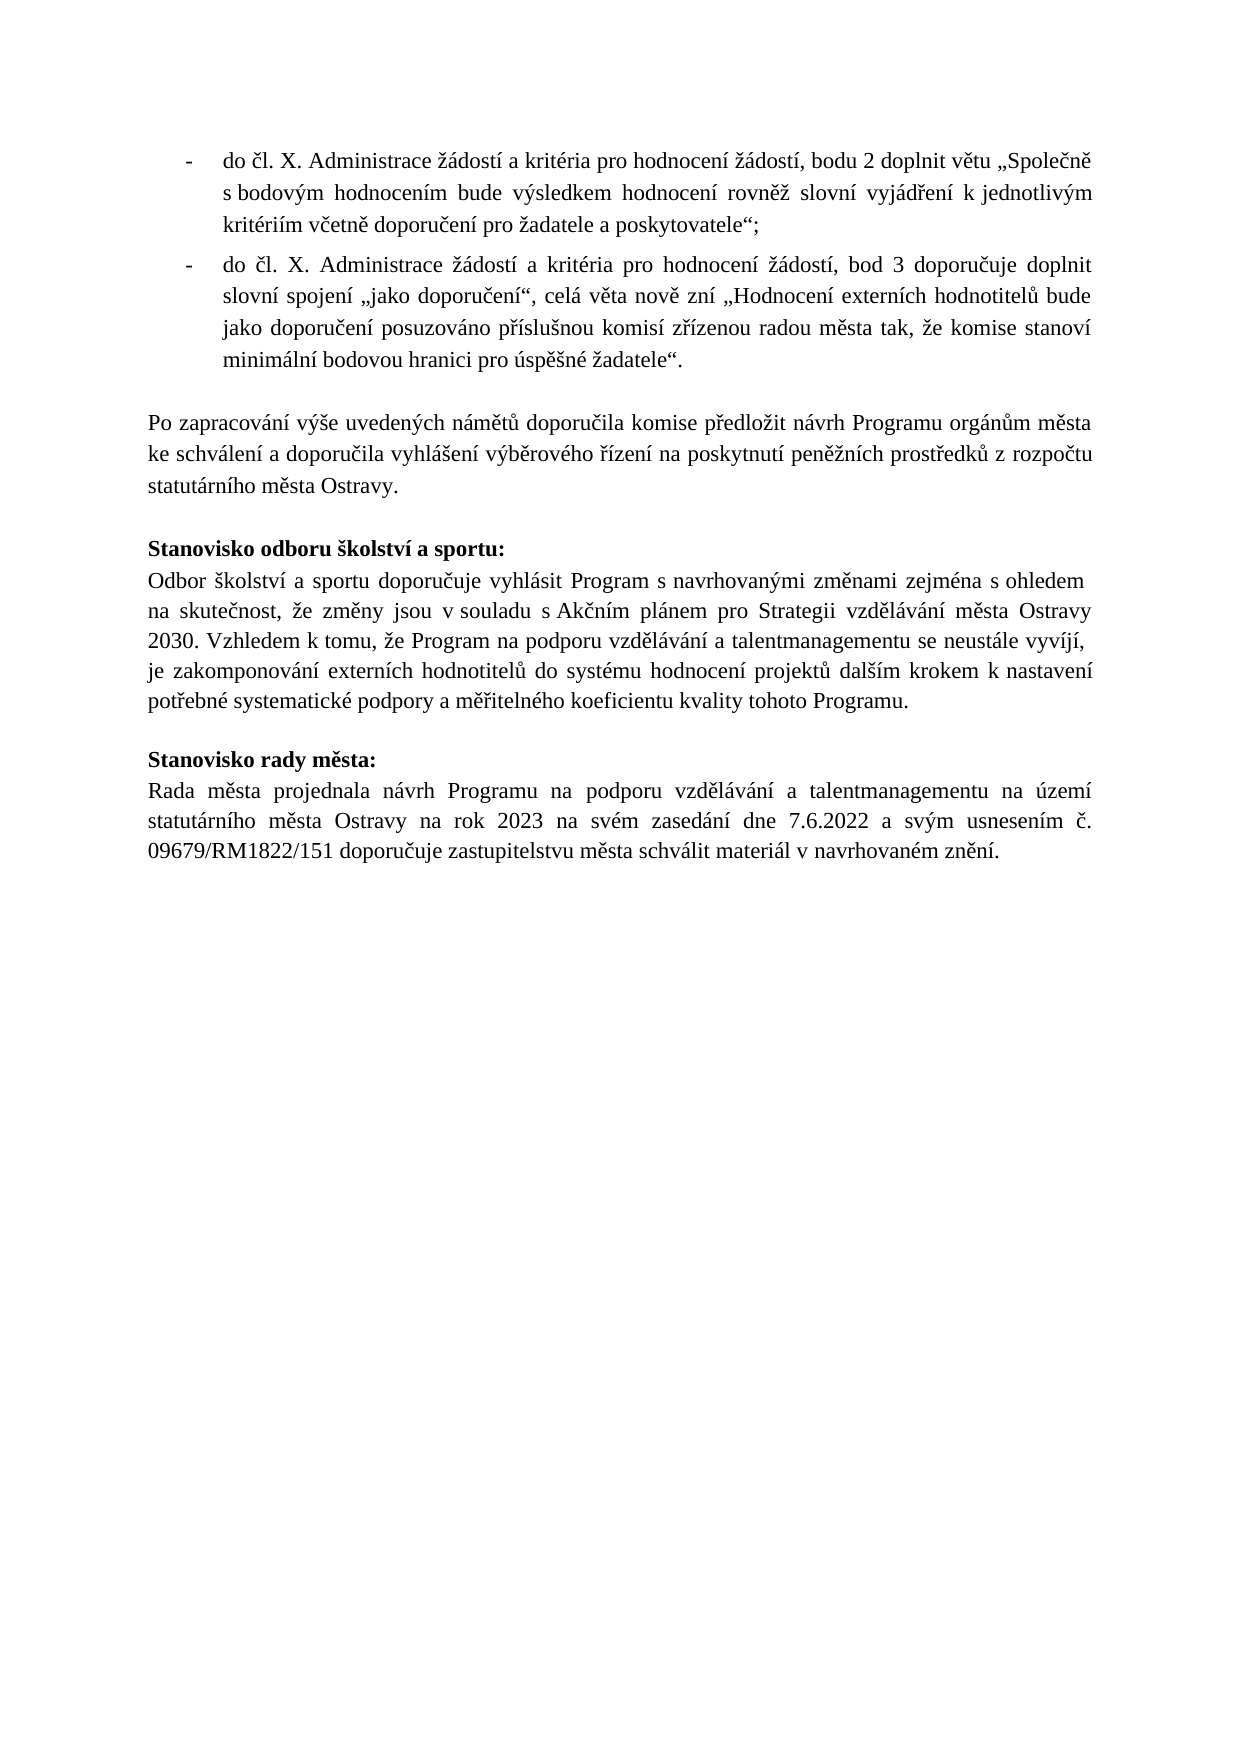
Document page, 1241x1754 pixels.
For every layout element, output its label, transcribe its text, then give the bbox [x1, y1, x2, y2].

list do čl. X. Administrace žádostí a kritéria pro hodnocení žádostí, bod 3 doporučuje doplnit slovní spojení „jako doporučení“, celá věta nově zní „Hodnocení externích hodnotitelů bude jako doporučení posuzováno příslušnou komisí zřízenou radou města tak, že komise stanoví minimální bodovou hranici pro úspěšné žadatele“. [185, 251, 1093, 372]
text Stanovisko rady města: [148, 746, 1093, 773]
list do čl. X. Administrace žádostí a kritéria pro hodnocení žádostí, bodu 2 doplnit větu „Společně s bodovým hodnocením bude výsledkem hodnocení rovněž slovní vyjádření k jednotlivým kritériím včetně doporučení pro žadatele a poskytovatele“; [185, 148, 1093, 237]
text Odbor školství a sportu doporučuje vyhlásit Program s navrhovanými změnami zejména s ohledem na skutečnost, že změny jsou v souladu s Akčním plánem pro Strategii vzdělávání města Ostravy 2030. Vzhledem k tomu, že Program na podporu vzdělávání a talentmanagementu se neustále vyvíjí, je zakomponování externích hodnotitelů do systému hodnocení projektů dalším krokem k nastavení potřebné systematické podpory a měřitelného koeficientu kvality tohoto Programu. [148, 567, 1093, 714]
text Stanovisko odboru školství a sportu: [148, 535, 1093, 561]
text Rada města projednala návrh Programu na podporu vzdělávání a talentmanagementu na území statutárního města Ostravy na rok 2023 na svém zasedání dne 7.6.2022 a svým usnesením č. 09679/RM1822/151 doporučuje zastupitelstvu města schválit materiál v navrhovaném znění. [148, 777, 1093, 863]
text Po zapracování výše uvedených námětů doporučila komise předložit návrh Programu orgánům města ke schválení a doporučila vyhlášení výběrového řízení na poskytnutí peněžních prostředků z rozpočtu statutárního města Ostravy. [148, 409, 1093, 498]
